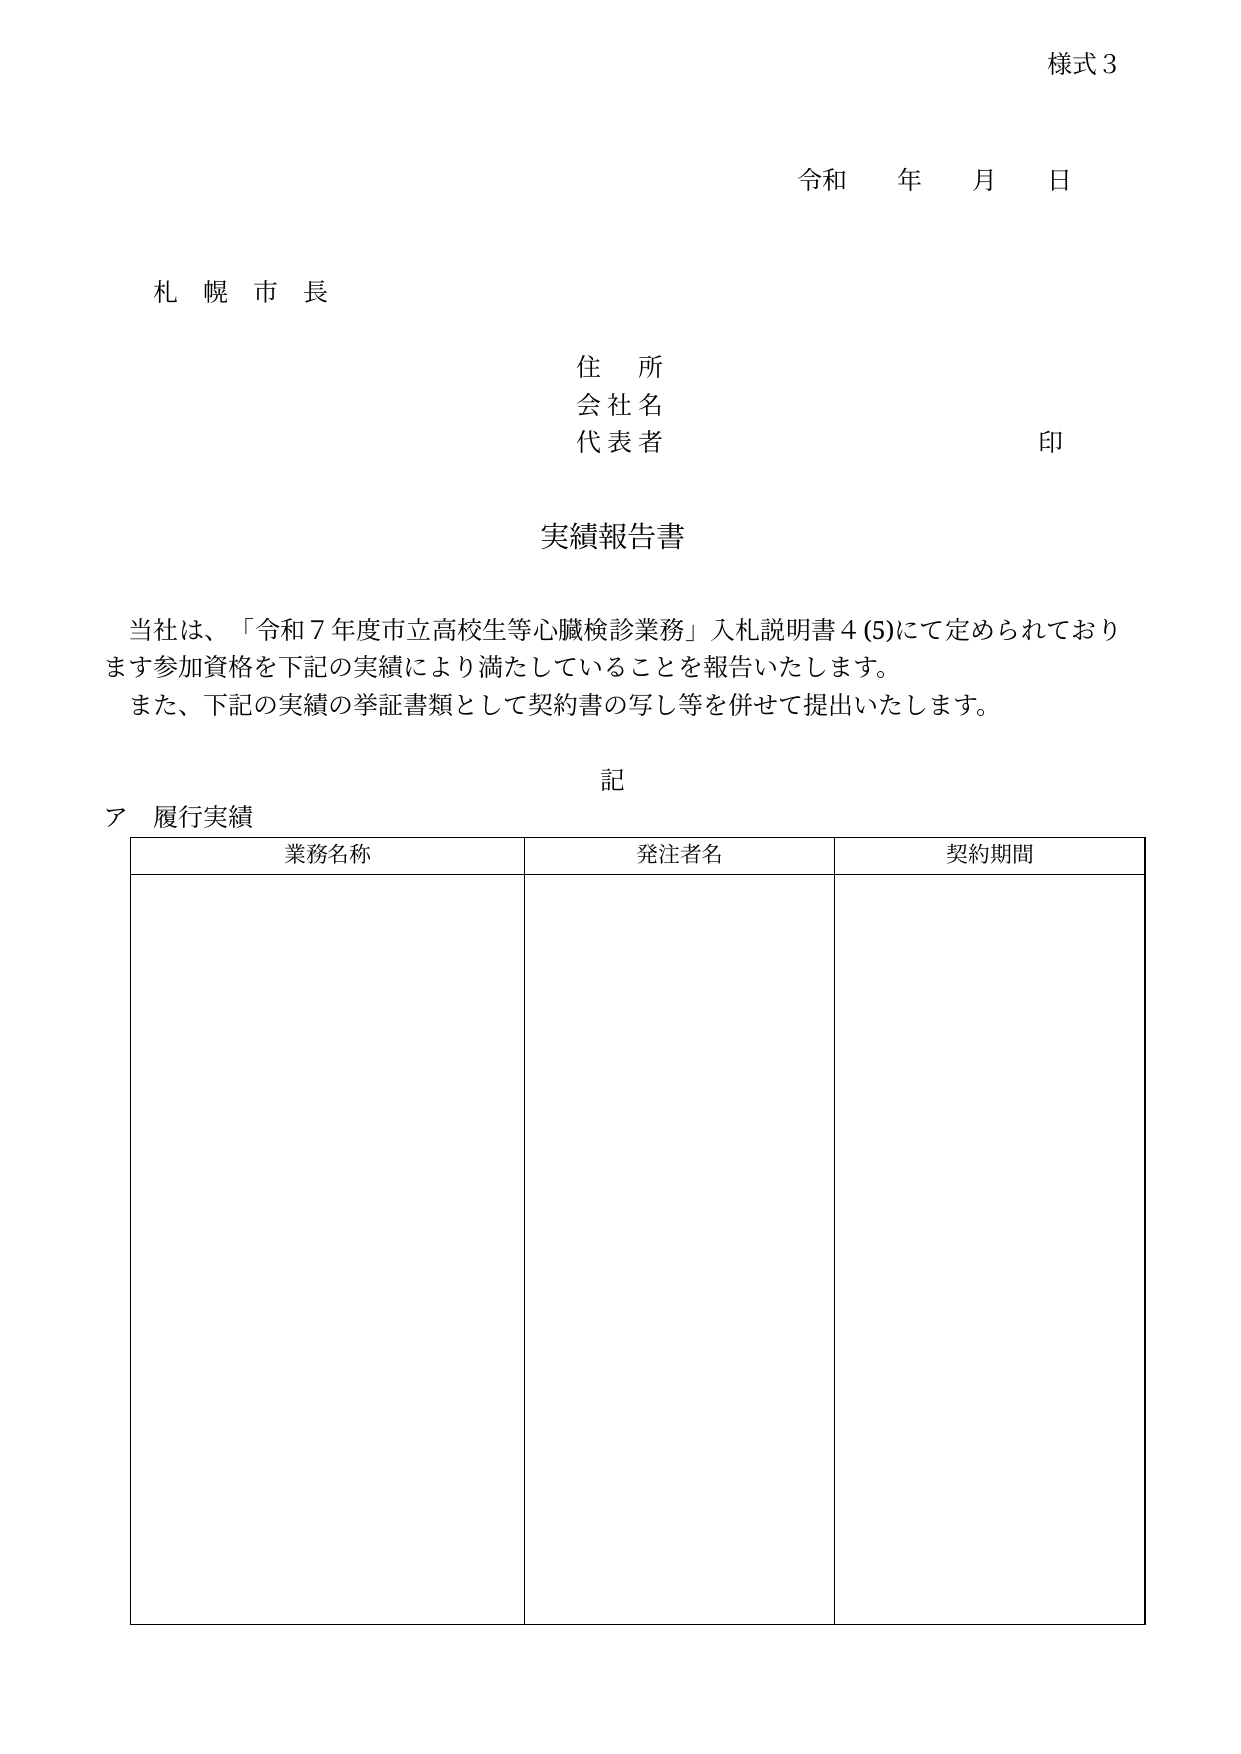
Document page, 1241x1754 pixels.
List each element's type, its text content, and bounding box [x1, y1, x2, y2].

text 当社は、「令和７年度市立高校生等心臓検診業務」入札説明書４(5)にて定められております参加資格を下記の実績により満たしていることを報告いたします。 [103, 610, 1122, 685]
text ア 履行実績 [103, 797, 1122, 835]
text 会 社 名 [103, 385, 1035, 422]
text また、下記の実績の挙証書類として契約書の写し等を併せて提出いたします。 [103, 685, 1122, 722]
table_cell [525, 875, 834, 1624]
table_cell [835, 875, 1144, 1624]
text 実績報告書 [103, 497, 1122, 572]
text 住 所 [103, 347, 1035, 385]
text 札 幌 市 長 [103, 272, 1122, 310]
text 令和 年 月 日 [103, 160, 1072, 197]
table_header 契約期間 [835, 838, 1144, 874]
table_header 発注者名 [525, 838, 834, 874]
subtitle 記 [103, 760, 1122, 797]
text 代 表 者 印 [103, 422, 1122, 460]
table_cell [131, 875, 524, 1624]
table_header 業務名称 [131, 838, 524, 874]
